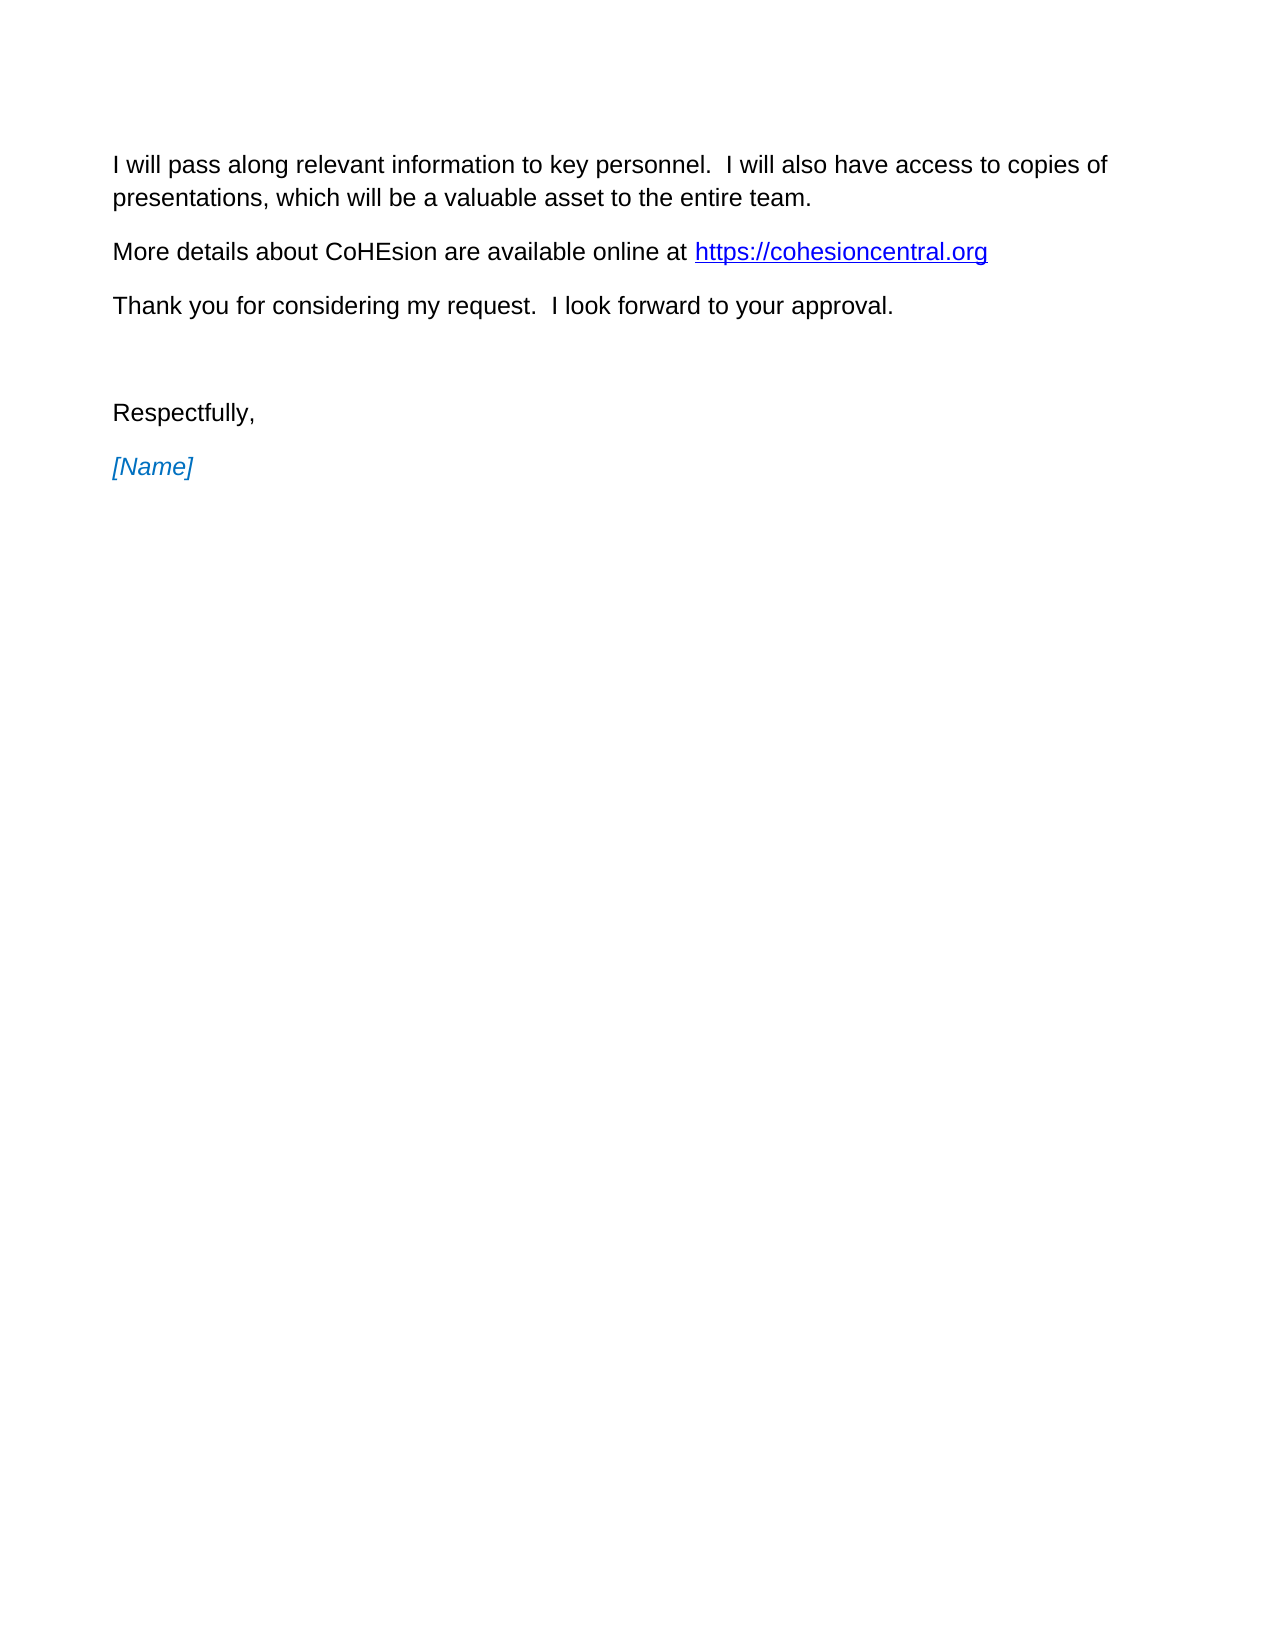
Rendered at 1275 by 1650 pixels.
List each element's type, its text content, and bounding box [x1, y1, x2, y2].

text Thank you for considering my request. I look forward to your approval. [112, 291, 1162, 319]
text More details about CoHEsion are available online at https://cohesioncentral.org [112, 237, 1162, 266]
text [Name] [112, 452, 1162, 481]
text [112, 150, 1162, 212]
text Respectfully, [112, 398, 1162, 427]
